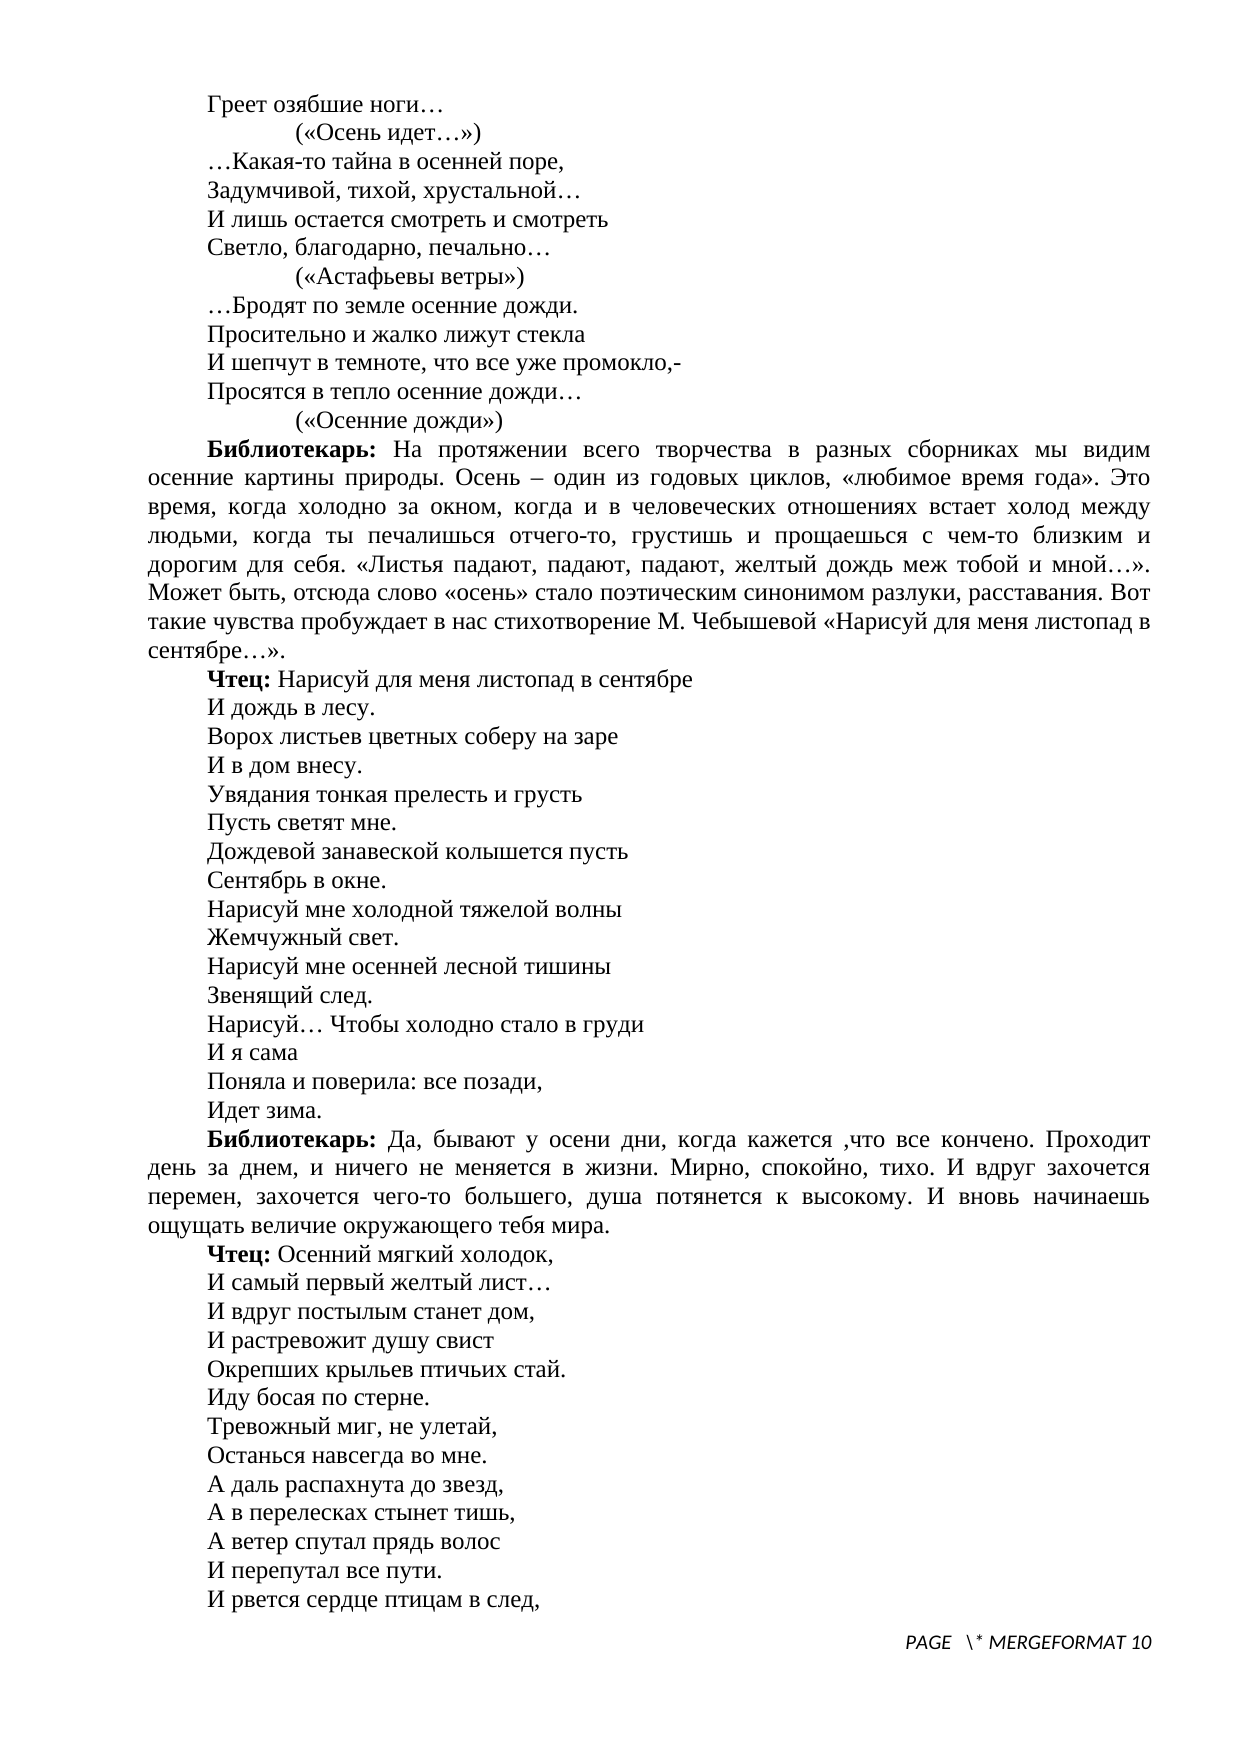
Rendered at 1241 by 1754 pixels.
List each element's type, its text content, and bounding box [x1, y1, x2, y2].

text Просительно и жалко лижут стекла [148, 319, 1152, 347]
text Библиотекарь: Да, бывают у осени дни, когда кажется ,что все кончено. Проходит день за днем, и ничего не меняется в жизни. Мирно, спокойно, тихо. И вдруг захочется перемен, захочется чего-то большего, душа потянется к высокому. И вновь начинаешь ощущать величие окружающего тебя мира. [148, 1124, 1152, 1239]
text Тревожный миг, не улетай, [148, 1411, 1152, 1440]
text И перепутал все пути. [148, 1555, 1152, 1584]
text И рвется сердце птицам в след, [148, 1584, 1152, 1612]
text И растревожит душу свист [148, 1325, 1152, 1354]
text Чтец: Осенний мягкий холодок, [148, 1239, 1152, 1267]
text Звенящий след. [148, 980, 1152, 1009]
text («Астафьевы ветры») [221, 261, 1152, 290]
text И я сама [148, 1037, 1152, 1066]
text …Какая-то тайна в осенней поре, [148, 146, 1152, 175]
text Греет озябшие ноги… [148, 89, 1152, 117]
text («Осень идет…») [221, 117, 1152, 146]
text Дождевой занавеской колышется пусть [148, 836, 1152, 865]
text А в перелесках стынет тишь, [148, 1497, 1152, 1526]
text Нарисуй мне осенней лесной тишины [148, 951, 1152, 980]
text А даль распахнута до звезд, [148, 1469, 1152, 1497]
text Окрепших крыльев птичьих стай. [148, 1354, 1152, 1382]
text И самый первый желтый лист… [148, 1267, 1152, 1296]
text И вдруг постылым станет дом, [148, 1296, 1152, 1325]
text Ворох листьев цветных соберу на заре [148, 721, 1152, 750]
text А ветер спутал прядь волос [148, 1526, 1152, 1555]
text И в дом внесу. [148, 750, 1152, 779]
text Увядания тонкая прелесть и грусть [148, 779, 1152, 807]
text И дождь в лесу. [148, 692, 1152, 721]
text Светло, благодарно, печально… [148, 232, 1152, 261]
text И лишь остается смотреть и смотреть [148, 204, 1152, 232]
text Пусть светят мне. [148, 807, 1152, 836]
text Задумчивой, тихой, хрустальной… [148, 175, 1152, 204]
text Нарисуй… Чтобы холодно стало в груди [148, 1009, 1152, 1037]
text Идет зима. [148, 1095, 1152, 1124]
text Библиотекарь: На протяжении всего творчества в разных сборниках мы видим осенние картины природы. Осень – один из годовых циклов, «любимое время года». Это время, когда холодно за окном, когда и в человеческих отношениях встает холод между людьми, когда ты печалишься отчего-то, грустишь и прощаешься с чем-то близким и дорогим для себя. «Листья падают, падают, падают, желтый дождь меж тобой и мной…». Может быть, отсюда слово «осень» стало поэтическим синонимом разлуки, расставания. Вот такие чувства пробуждает в нас стихотворение М. Чебышевой «Нарисуй для меня листопад в сентябре…». [148, 434, 1152, 664]
text И шепчут в темноте, что все уже промокло,- [148, 347, 1152, 376]
text Жемчужный свет. [148, 922, 1152, 951]
text Чтец: Нарисуй для меня листопад в сентябре [148, 664, 1152, 692]
text Поняла и поверила: все позади, [148, 1066, 1152, 1095]
text Иду босая по стерне. [148, 1382, 1152, 1411]
text …Бродят по земле осенние дожди. [148, 290, 1152, 319]
text («Осенние дожди») [221, 405, 1152, 434]
text Останься навсегда во мне. [148, 1440, 1152, 1469]
text Нарисуй мне холодной тяжелой волны [148, 894, 1152, 922]
text Просятся в тепло осенние дожди… [148, 376, 1152, 405]
text Сентябрь в окне. [148, 865, 1152, 894]
